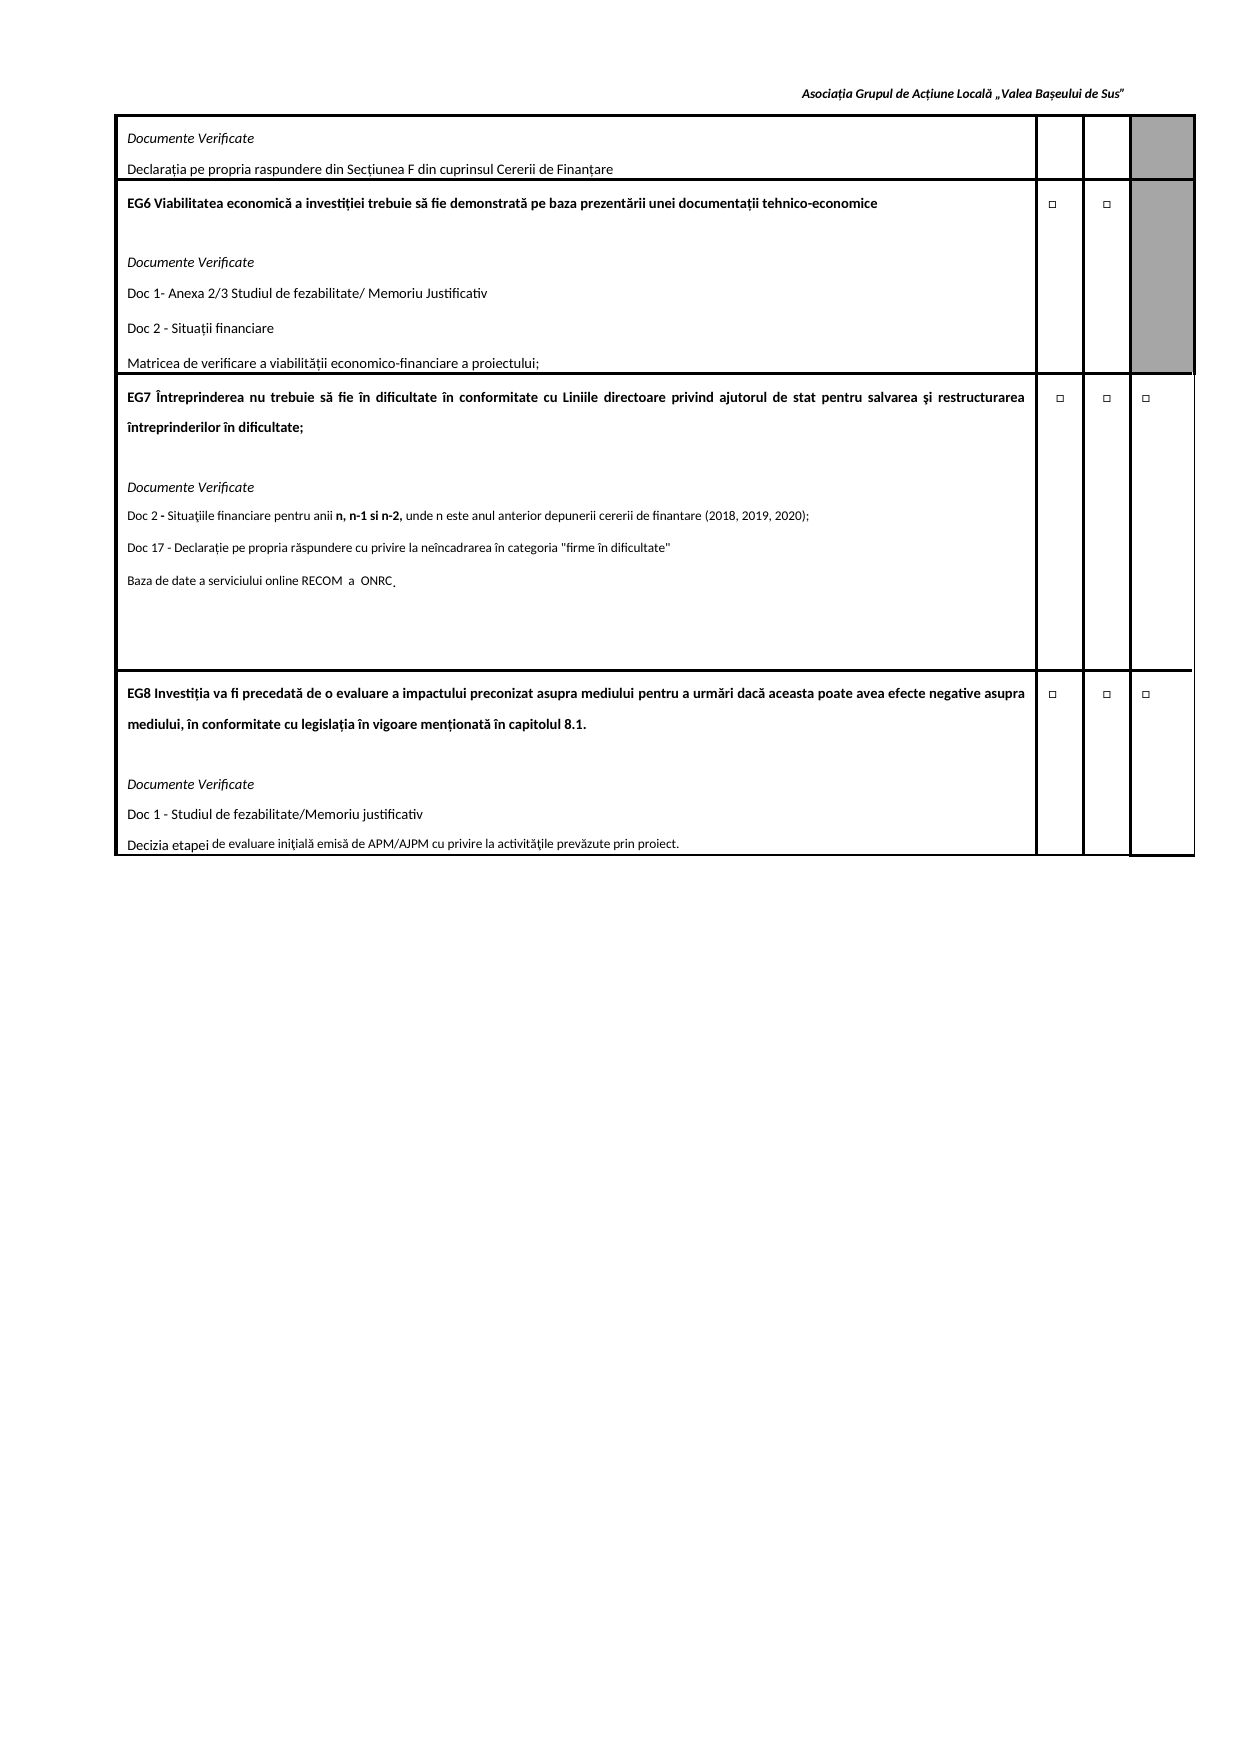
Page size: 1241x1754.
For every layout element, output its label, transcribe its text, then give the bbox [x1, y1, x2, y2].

table_cell □ [1038, 672, 1082, 854]
table_cell EG8 Investiția va fi precedată de o evaluare a impactului preconizat asupra mediului pentru a urmări dacă aceasta poate avea efecte negative asupra mediului, în conformitate cu legislația în vigoare menționată în capitolul 8.1. Documente Verificate Doc 1 - Studiul de fezabilitate/Memoriu justificativ Decizia etapei de evaluare iniţială emisă de APM/AJPM cu privire la activităţile prevăzute prin proiect. [118, 672, 1035, 854]
table_cell □ [1038, 117, 1082, 178]
table_cell □ [1085, 375, 1129, 669]
table_cell [1132, 181, 1193, 372]
table_cell [1132, 521, 1194, 669]
table_cell EG6 Viabilitatea economică a investiției trebuie să fie demonstrată pe baza prezentării unei documentații tehnico-economice Documente Verificate Doc 1- Anexa 2/3 Studiul de fezabilitate/ Memoriu Justificativ Doc 2 - Situații financiare Matricea de verificare a viabilității economico-financiare a proiectului; [118, 181, 1035, 372]
table_cell [1132, 117, 1193, 178]
table_cell EG7 Întreprinderea nu trebuie să fie în dificultate în conformitate cu Liniile directoare privind ajutorul de stat pentru salvarea şi restructurarea întreprinderilor în dificultate; Documente Verificate Doc 2 - Situaţiile financiare pentru anii n, n-1 si n-2, unde n este anul anterior depunerii cererii de finantare (2018, 2019, 2020); Doc 17 - Declaraţie pe propria răspundere cu privire la neîncadrarea în categoria "firme în dificultate" Baza de date a serviciului online RECOM a ONRC. [118, 375, 1035, 669]
table_cell □ [1038, 181, 1082, 372]
table_cell □ [1132, 372, 1194, 521]
table_cell □ [1085, 117, 1129, 178]
table_cell □ [1038, 375, 1082, 669]
table_cell □ [1085, 181, 1129, 372]
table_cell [118, 117, 1035, 178]
table_cell □ [1085, 672, 1129, 854]
table_cell □ [1132, 669, 1194, 854]
